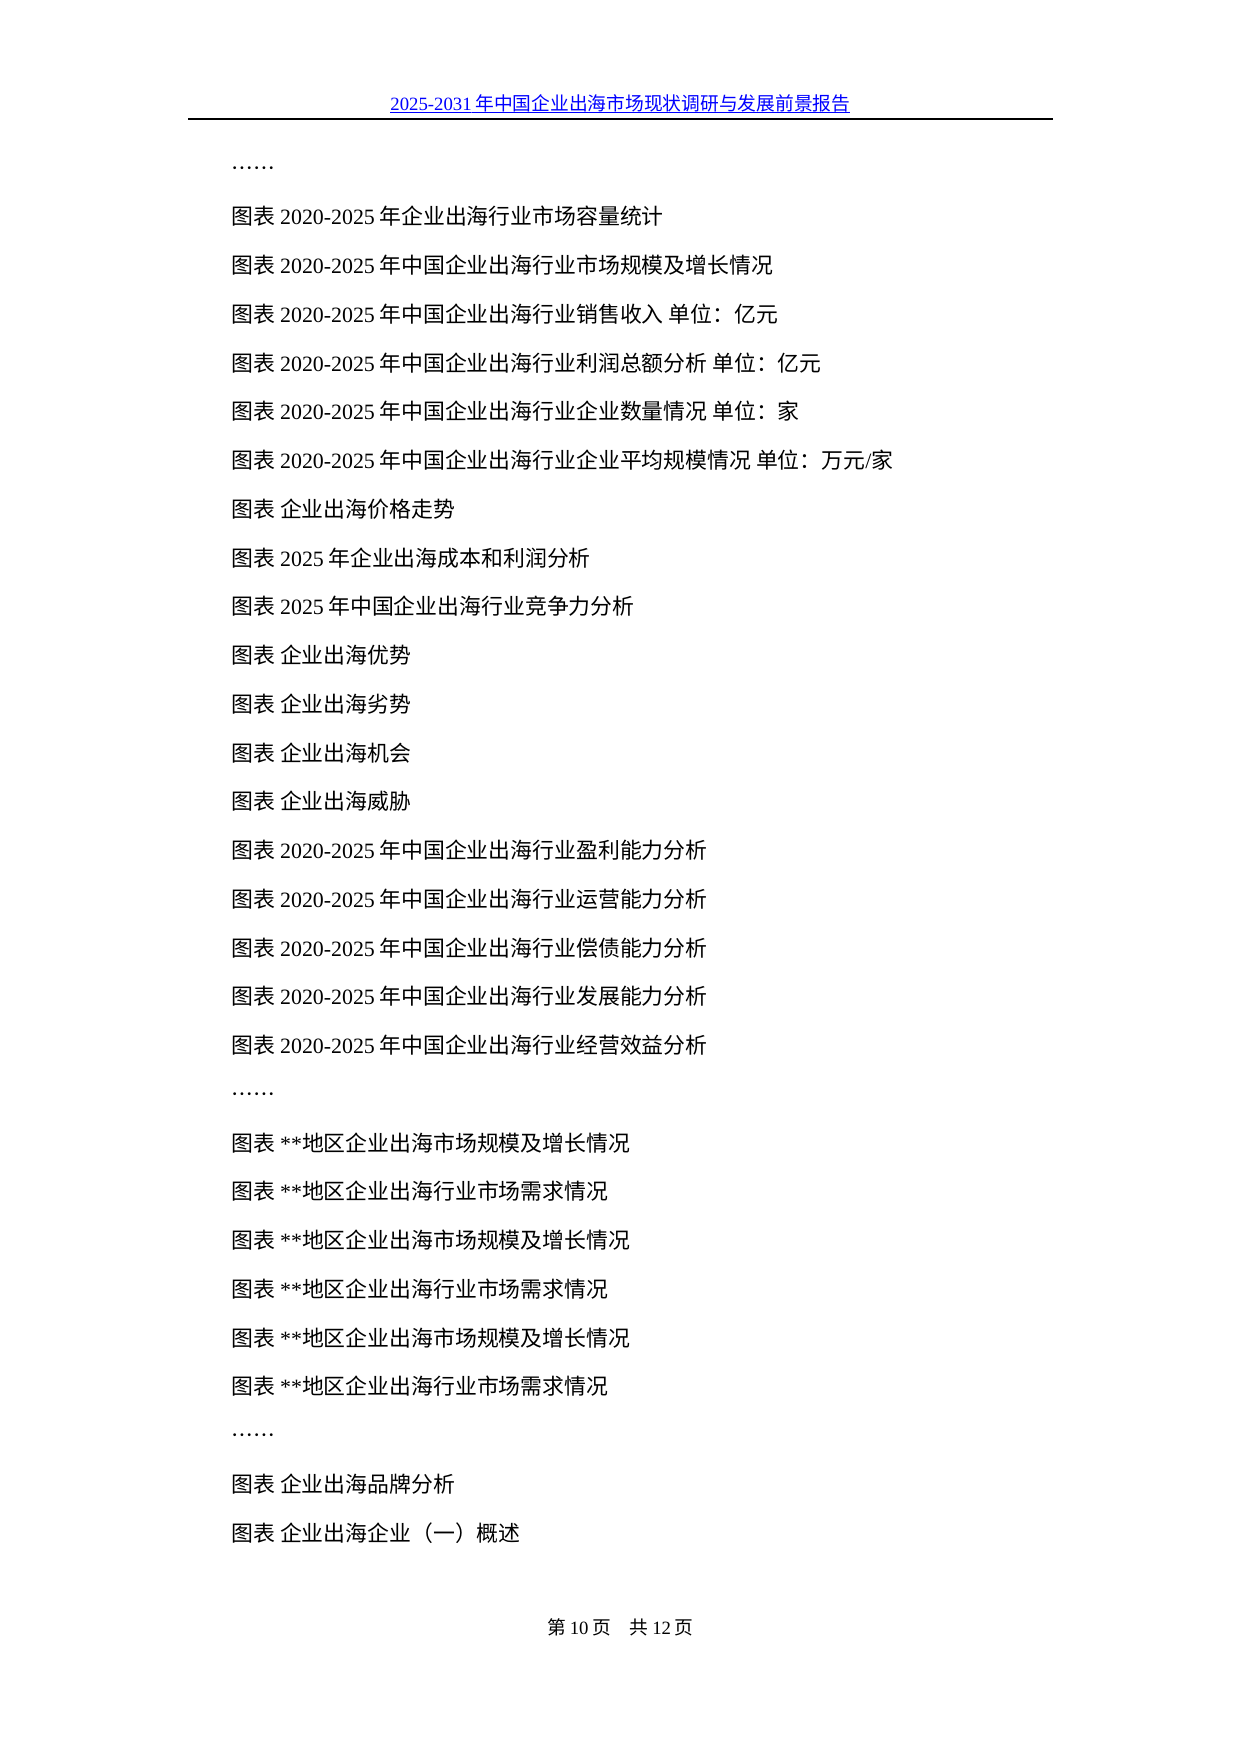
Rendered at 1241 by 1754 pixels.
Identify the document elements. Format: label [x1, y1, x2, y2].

text [187, 150, 1053, 1548]
